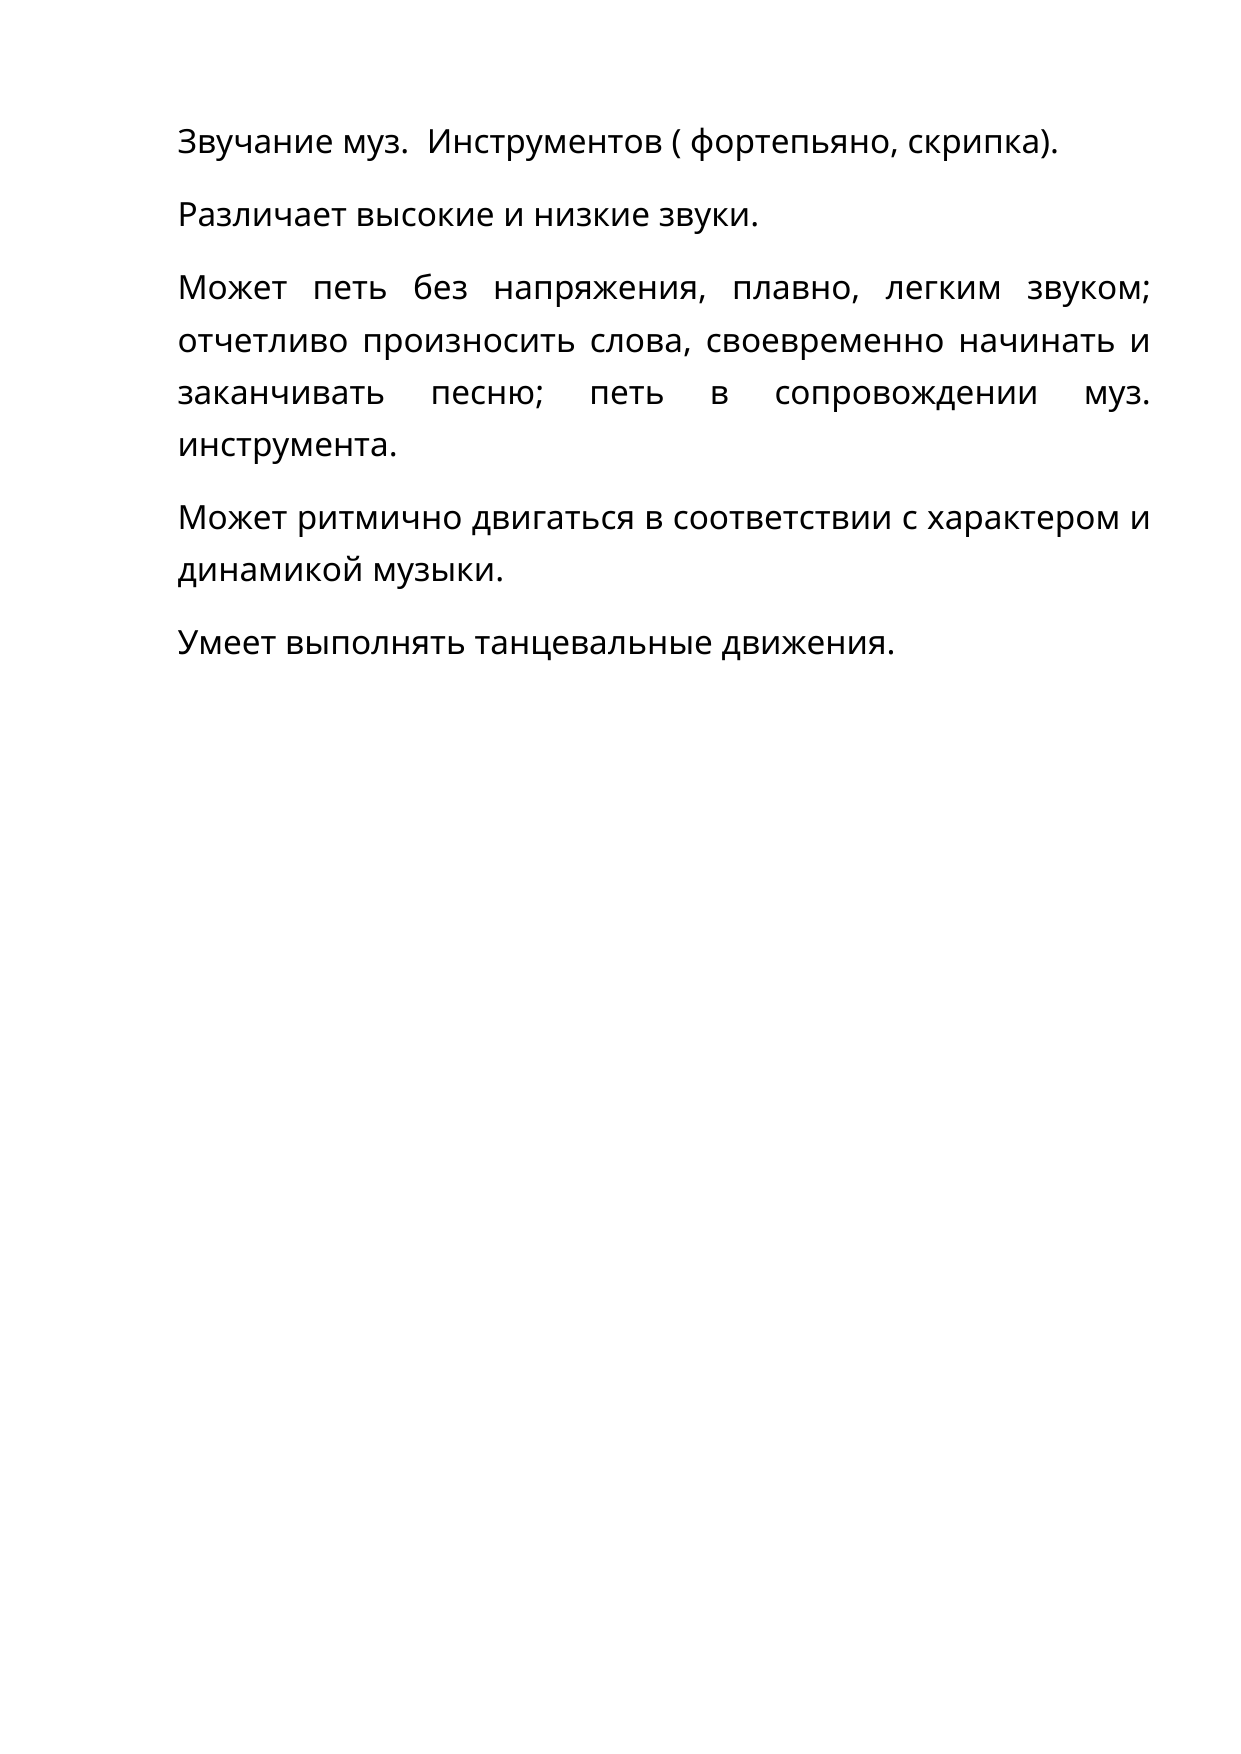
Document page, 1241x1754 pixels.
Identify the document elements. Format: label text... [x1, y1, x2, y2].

text Может ритмично двигаться в соответствии с характером и динамикой музыки. [177, 494, 1152, 591]
text Может петь без напряжения, плавно, легким звуком; отчетливо произносить слова, своевременно начинать и заканчивать песню; петь в сопровождении муз. инструмента. [177, 264, 1152, 466]
text Умеет выполнять танцевальные движения. [177, 619, 1152, 664]
text Звучание муз. Инструментов ( фортепьяно, скрипка). [177, 118, 1152, 163]
text Различает высокие и низкие звуки. [177, 191, 1152, 237]
